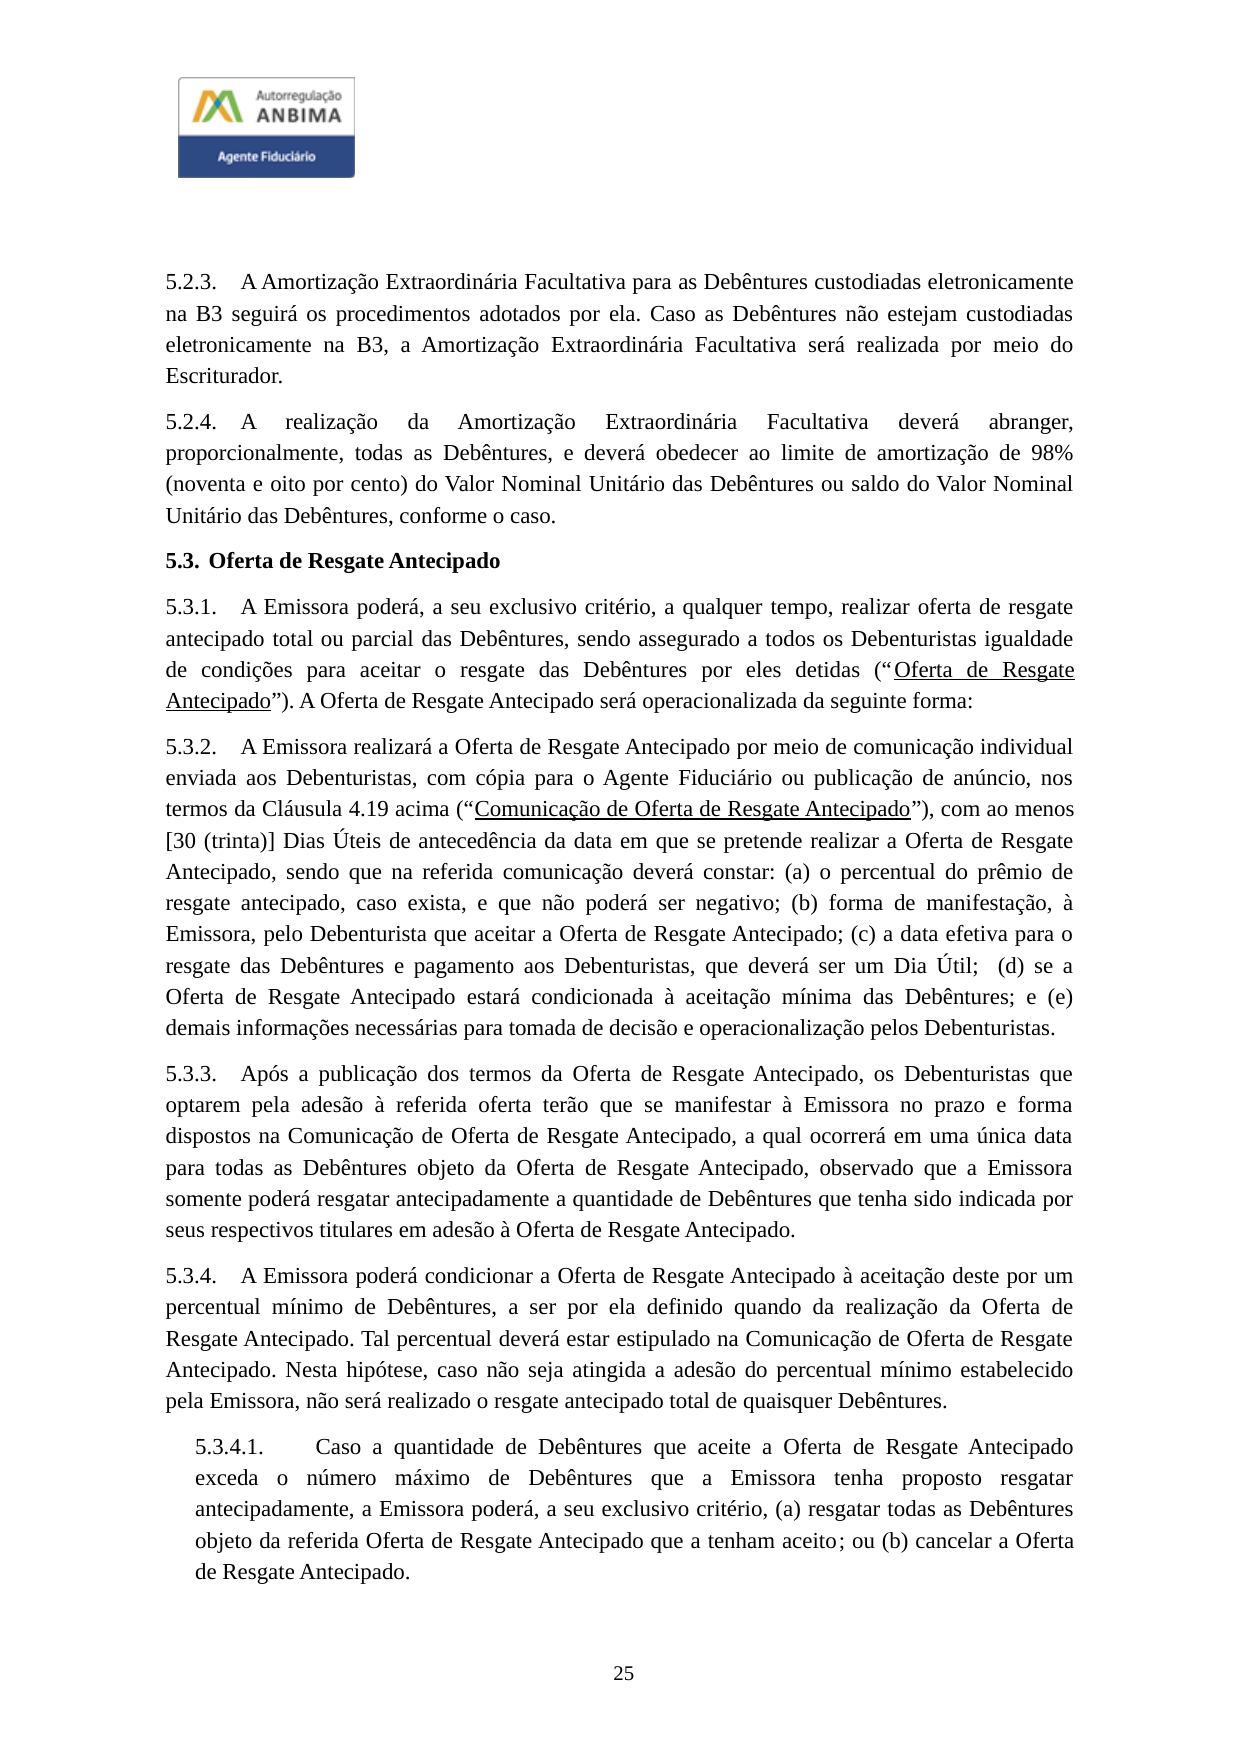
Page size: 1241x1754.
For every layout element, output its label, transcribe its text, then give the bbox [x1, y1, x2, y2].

list A Emissora poderá condicionar a Oferta de Resgate Antecipado à aceitação deste por um percentual mínimo de Debêntures, a ser por ela definido quando da realização da Oferta de Resgate Antecipado. Tal percentual deverá estar estipulado na Comunicação de Oferta de Resgate Antecipado. Nesta hipótese, caso não seja atingida a adesão do percentual mínimo estabelecido pela Emissora, não será realizado o resgate antecipado total de quaisquer Debêntures. [165, 1258, 1075, 1415]
list Oferta de Resgate Antecipado [165, 544, 1075, 575]
list A Amortização Extraordinária Facultativa para as Debêntures custodiadas eletronicamente na B3 seguirá os procedimentos adotados por ela. Caso as Debêntures não estejam custodiadas eletronicamente na B3, a Amortização Extraordinária Facultativa será realizada por meio do Escriturador. [165, 265, 1075, 390]
list A realização da Amortização Extraordinária Facultativa deverá abranger, proporcionalmente, todas as Debêntures, e deverá obedecer ao limite de amortização de 98% (noventa e oito por cento) do Valor Nominal Unitário das Debêntures ou saldo do Valor Nominal Unitário das Debêntures, conforme o caso. [165, 404, 1075, 529]
list Caso a quantidade de Debêntures que aceite a Oferta de Resgate Antecipado exceda o número máximo de Debêntures que a Emissora tenha proposto resgatar antecipadamente, a Emissora poderá, a seu exclusivo critério, (a) resgatar todas as Debêntures objeto da referida Oferta de Resgate Antecipado que a tenham aceito; ou (b) cancelar a Oferta de Resgate Antecipado. [195, 1429, 1075, 1586]
list Após a publicação dos termos da Oferta de Resgate Antecipado, os Debenturistas que optarem pela adesão à referida oferta terão que se manifestar à Emissora no prazo e forma dispostos na Comunicação de Oferta de Resgate Antecipado, a qual ocorrerá em uma única data para todas as Debêntures objeto da Oferta de Resgate Antecipado, observado que a Emissora somente poderá resgatar antecipadamente a quantidade de Debêntures que tenha sido indicada por seus respectivos titulares em adesão à Oferta de Resgate Antecipado. [165, 1056, 1075, 1244]
list A Emissora poderá, a seu exclusivo critério, a qualquer tempo, realizar oferta de resgate antecipado total ou parcial das Debêntures, sendo assegurado a todos os Debenturistas igualdade de condições para aceitar o resgate das Debêntures por eles detidas (“Oferta de Resgate Antecipado”). A Oferta de Resgate Antecipado será operacionalizada da seguinte forma: [165, 590, 1075, 715]
list A Emissora realizará a Oferta de Resgate Antecipado por meio de comunicação individual enviada aos Debenturistas, com cópia para o Agente Fiduciário ou publicação de anúncio, nos termos da Cláusula 4.19 acima (“Comunicação de Oferta de Resgate Antecipado”), com ao menos [30 (trinta)] Dias Úteis de antecedência da data em que se pretende realizar a Oferta de Resgate Antecipado, sendo que na referida comunicação deverá constar: (a) o percentual do prêmio de resgate antecipado, caso exista, e que não poderá ser negativo; (b) forma de manifestação, à Emissora, pelo Debenturista que aceitar a Oferta de Resgate Antecipado; (c) a data efetiva para o resgate das Debêntures e pagamento aos Debenturistas, que deverá ser um Dia Útil; (d) se a Oferta de Resgate Antecipado estará condicionada à aceitação mínima das Debêntures; e (e) demais informações necessárias para tomada de decisão e operacionalização pelos Debenturistas. [165, 729, 1075, 1042]
